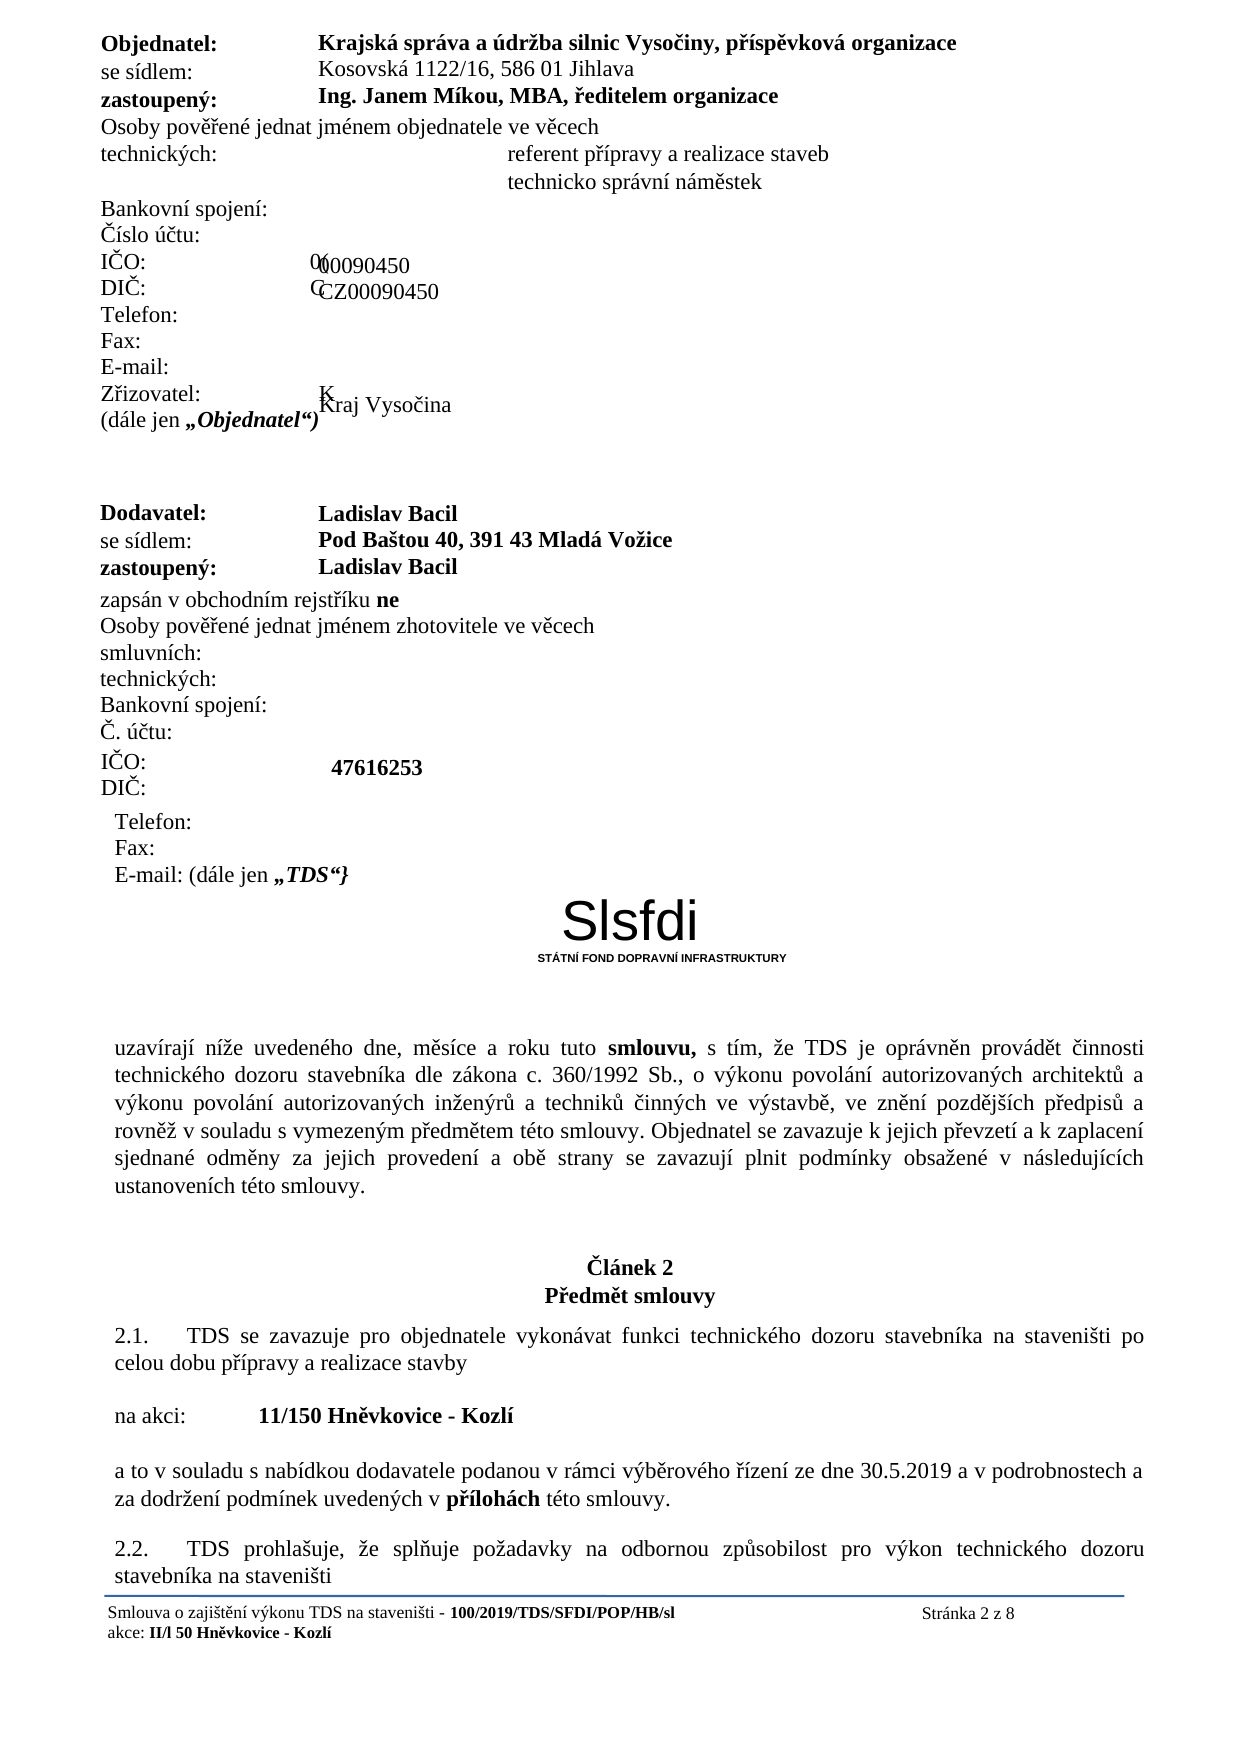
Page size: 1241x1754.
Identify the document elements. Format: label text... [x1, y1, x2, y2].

text Fax: [114, 834, 1145, 861]
text uzavírají níže uvedeného dne, měsíce a roku tuto smlouvu, s tím, že TDS je oprávněn provádět činnosti technického dozoru stavebníka dle zákona c. 360/1992 Sb., o výkonu povolání autorizovaných architektů a výkonu povolání autorizovaných inženýrů a techniků činných ve výstavbě, ve znění pozdějších předpisů a rovněž v souladu s vymezeným předmětem této smlouvy. Objednatel se zavazuje k jejich převzetí a k zaplacení sjednané odměny za jejich provedení a obě strany se zavazují plnit podmínky obsažené v následujících ustanoveních této smlouvy. [114, 1034, 1145, 1198]
text Článek 2 [114, 1254, 1145, 1280]
text na akci: 11/150 Hněvkovice - Kozlí [114, 1402, 1145, 1428]
text Slsfdi [114, 887, 1145, 952]
text E-mail: (dále jen „TDS“} [114, 861, 1145, 887]
text a to v souladu s nabídkou dodavatele podanou v rámci výběrového řízení ze dne 30.5.2019 a v podrobnostech a za dodržení podmínek uvedených v přílohách této smlouvy. [114, 1457, 1145, 1511]
text STÁTNÍ FOND DOPRAVNÍ INFRASTRUKTURY [533, 952, 1145, 965]
text Předmět smlouvy [114, 1282, 1145, 1308]
text Telefon: [114, 808, 1145, 834]
list TDS prohlašuje, že splňuje požadavky na odbornou způsobilost pro výkon technického dozoru stavebníka na staveništi [114, 1536, 1145, 1588]
list TDS se zavazuje pro objednatele vykonávat funkci technického dozoru stavebníka na staveništi po celou dobu přípravy a realizace stavby [114, 1322, 1145, 1375]
